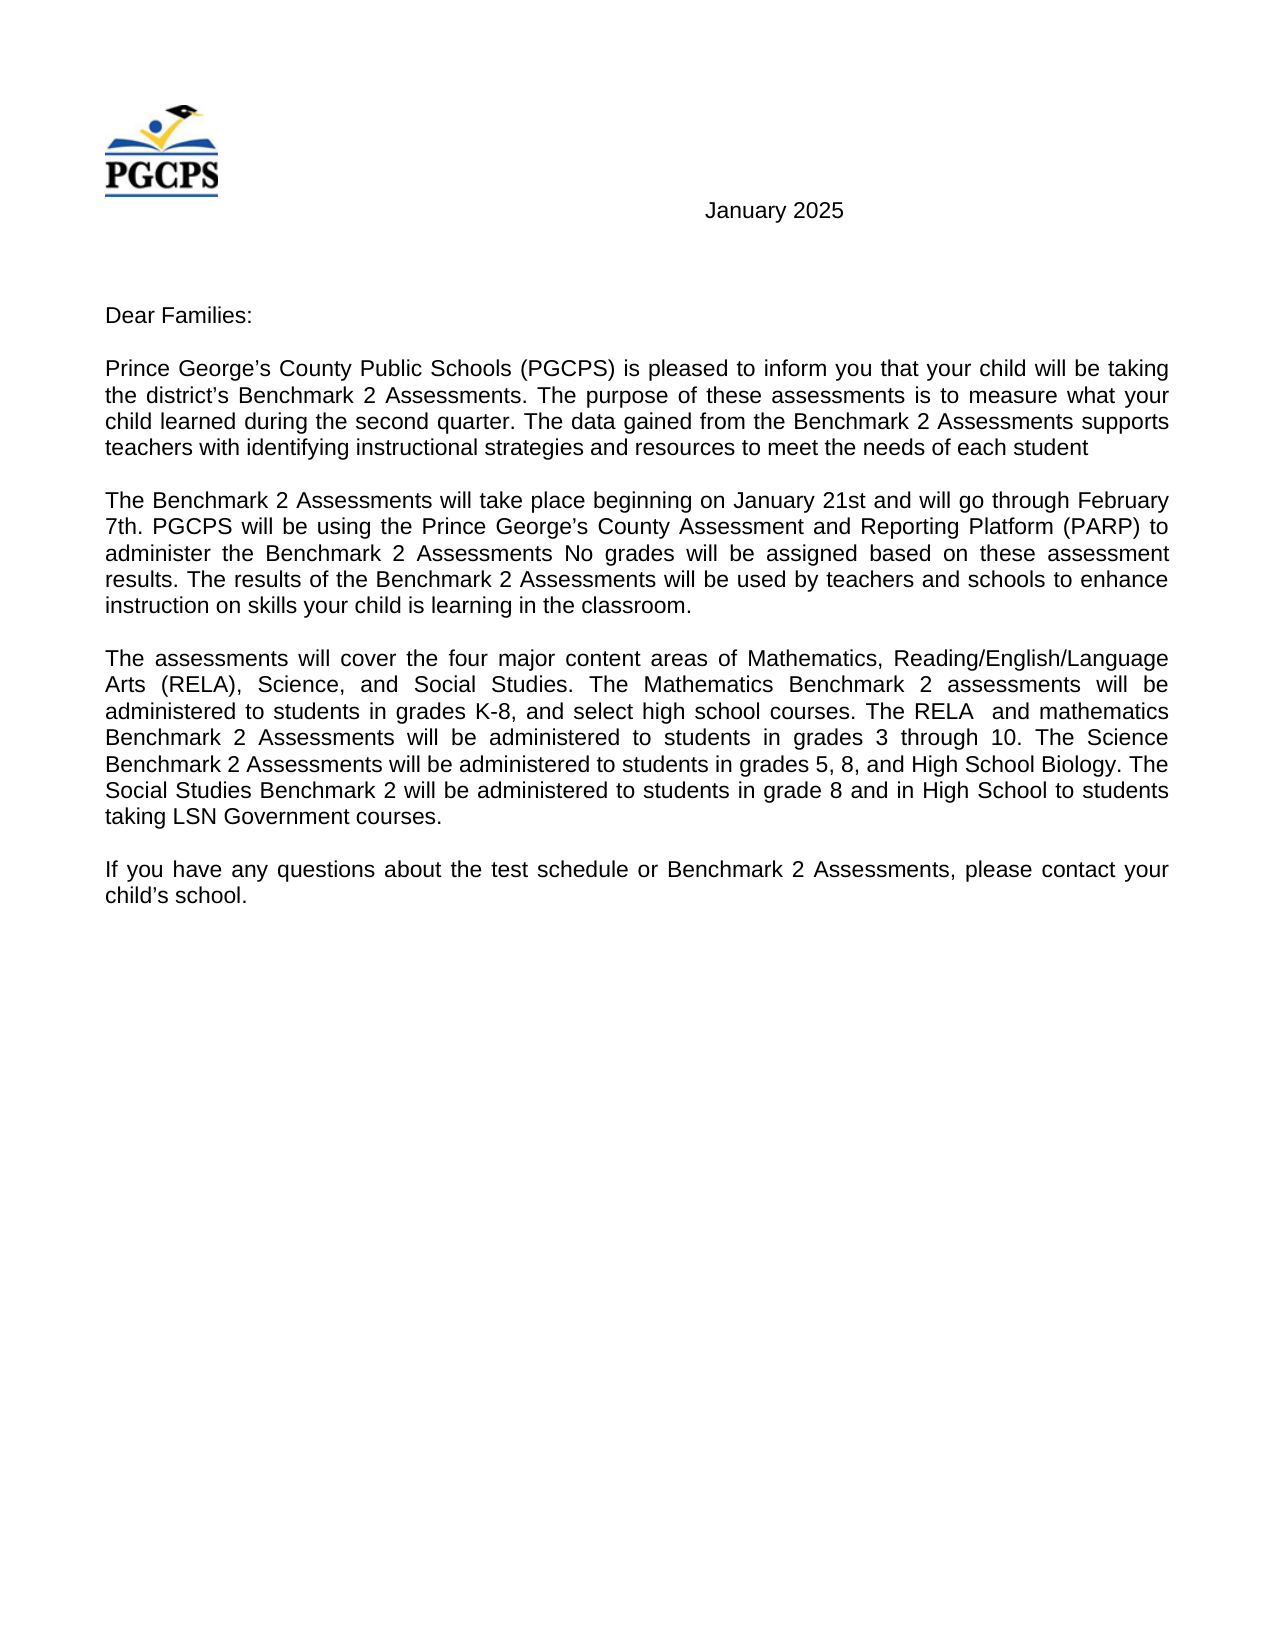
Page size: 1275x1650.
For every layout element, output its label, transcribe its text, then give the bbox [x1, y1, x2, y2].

text The Benchmark 2 Assessments will take place beginning on January 21st and will go through February 7th. PGCPS will be using the Prince George’s County Assessment and Reporting Platform (PARP) to administer the Benchmark 2 Assessments No grades will be assigned based on these assessment results. The results of the Benchmark 2 Assessments will be used by teachers and schools to enhance instruction on skills your child is learning in the classroom. [105, 487, 1170, 619]
picture [105, 105, 218, 197]
text Prince George’s County Public Schools (PGCPS) is pleased to inform you that your child will be taking the district’s Benchmark 2 Assessments. The purpose of these assessments is to measure what your child learned during the second quarter. The data gained from the Benchmark 2 Assessments supports teachers with identifying instructional strategies and resources to meet the needs of each student [105, 355, 1170, 461]
text January 2025 [105, 197, 1170, 223]
text Dear Families: [105, 302, 1170, 329]
text The assessments will cover the four major content areas of Mathematics, Reading/English/Language Arts (RELA), Science, and Social Studies. The Mathematics Benchmark 2 assessments will be administered to students in grades K-8, and select high school courses. The RELA and mathematics Benchmark 2 Assessments will be administered to students in grades 3 through 10. The Science Benchmark 2 Assessments will be administered to students in grades 5, 8, and High School Biology. The Social Studies Benchmark 2 will be administered to students in grade 8 and in High School to students taking LSN Government courses. [105, 645, 1170, 829]
text If you have any questions about the test schedule or Benchmark 2 Assessments, please contact your child’s school. [105, 856, 1170, 909]
